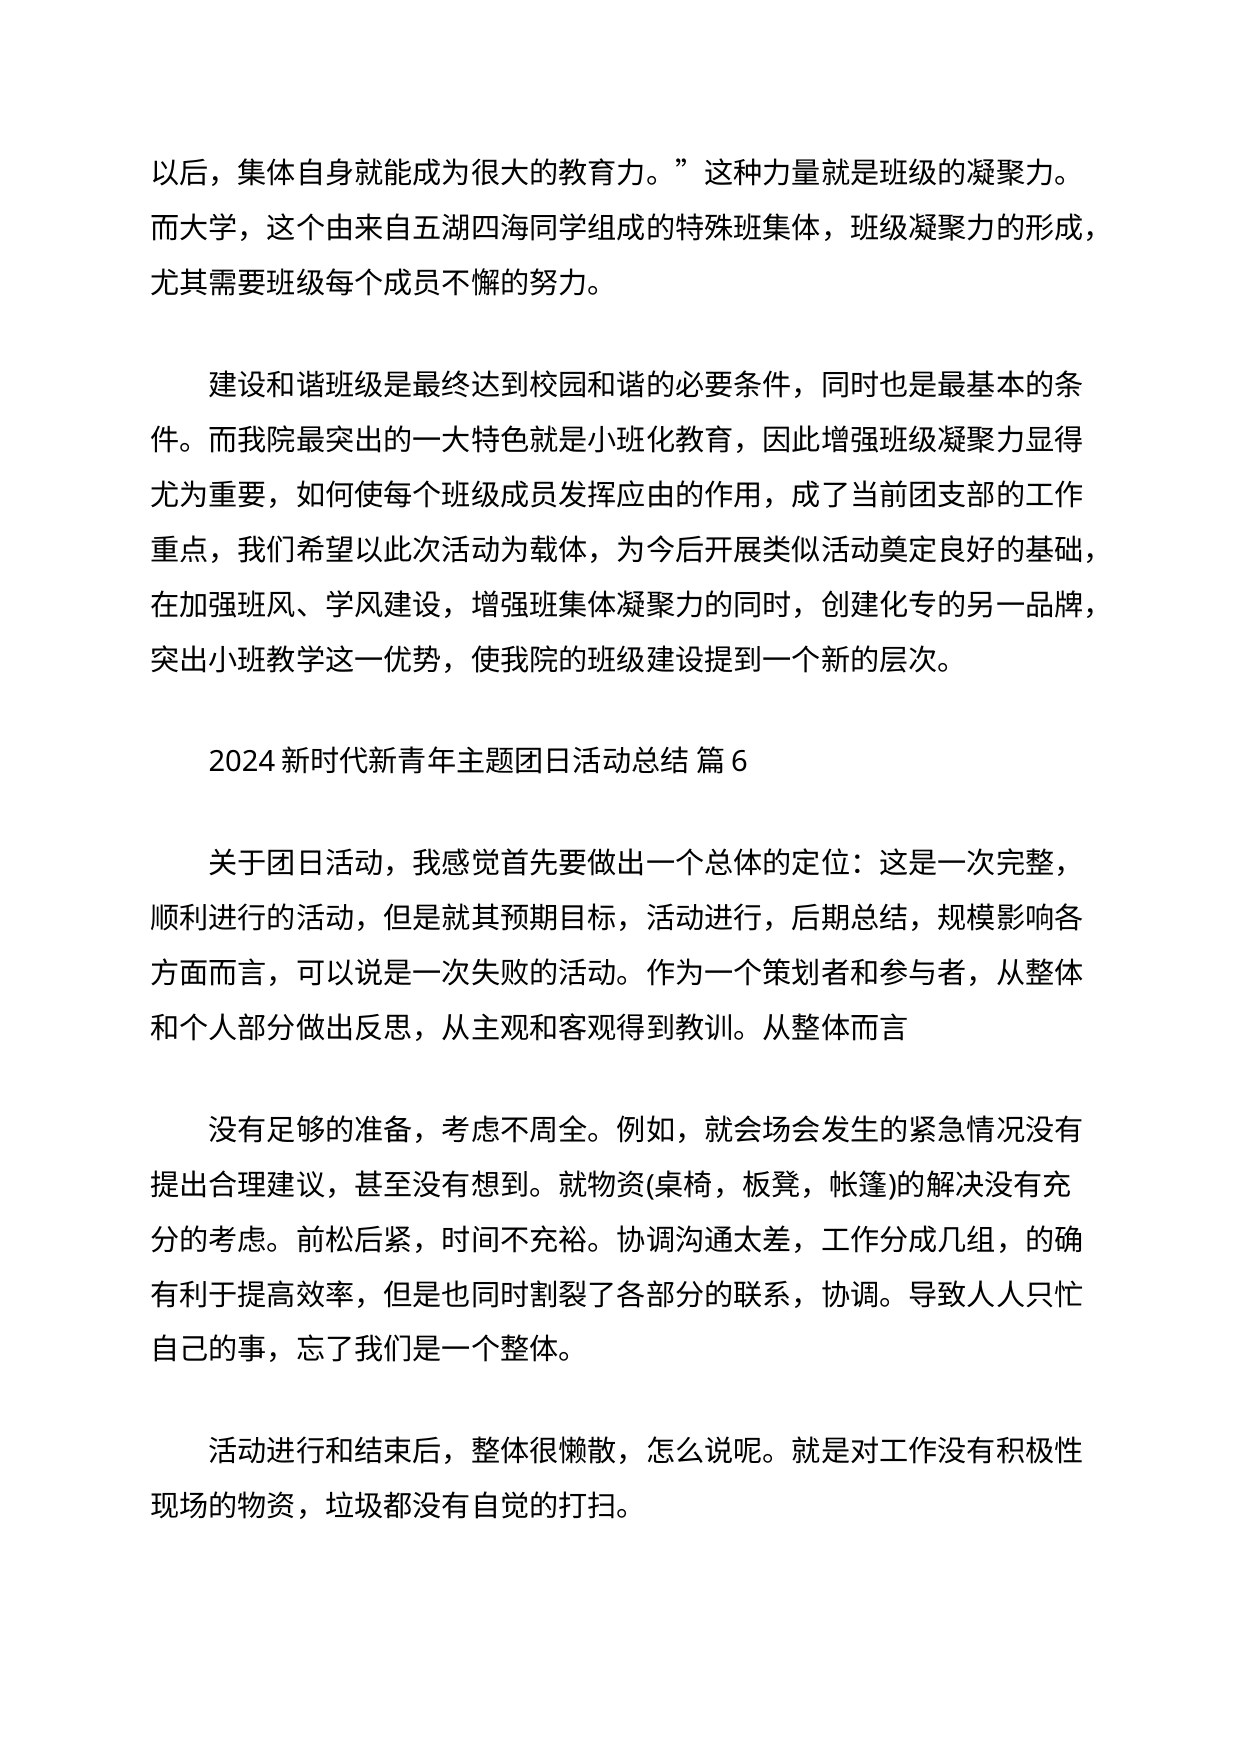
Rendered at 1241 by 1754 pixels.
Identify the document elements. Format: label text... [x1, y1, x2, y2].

text 关于团日活动，我感觉首先要做出一个总体的定位：这是一次完整，顺利进行的活动，但是就其预期目标，活动进行，后期总结，规模影响各方面而言，可以说是一次失败的活动。作为一个策划者和参与者，从整体和个人部分做出反思，从主观和客观得到教训。从整体而言 [150, 840, 1090, 1047]
text 2024新时代新青年主题团日活动总结 篇6 [150, 738, 1090, 780]
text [150, 150, 1090, 302]
text 活动进行和结束后，整体很懒散，怎么说呢。就是对工作没有积极性现场的物资，垃圾都没有自觉的打扫。 [150, 1428, 1090, 1525]
text 建设和谐班级是最终达到校园和谐的必要条件，同时也是最基本的条件。而我院最突出的一大特色就是小班化教育，因此增强班级凝聚力显得尤为重要，如何使每个班级成员发挥应由的作用，成了当前团支部的工作重点，我们希望以此次活动为载体，为今后开展类似活动奠定良好的基础，在加强班风、学风建设，增强班集体凝聚力的同时，创建化专的另一品牌，突出小班教学这一优势，使我院的班级建设提到一个新的层次。 [150, 362, 1090, 678]
text 没有足够的准备，考虑不周全。例如，就会场会发生的紧急情况没有提出合理建议，甚至没有想到。就物资(桌椅，板凳，帐篷)的解决没有充分的考虑。前松后紧，时间不充裕。协调沟通太差，工作分成几组，的确有利于提高效率，但是也同时割裂了各部分的联系，协调。导致人人只忙自己的事，忘了我们是一个整体。 [150, 1106, 1090, 1368]
